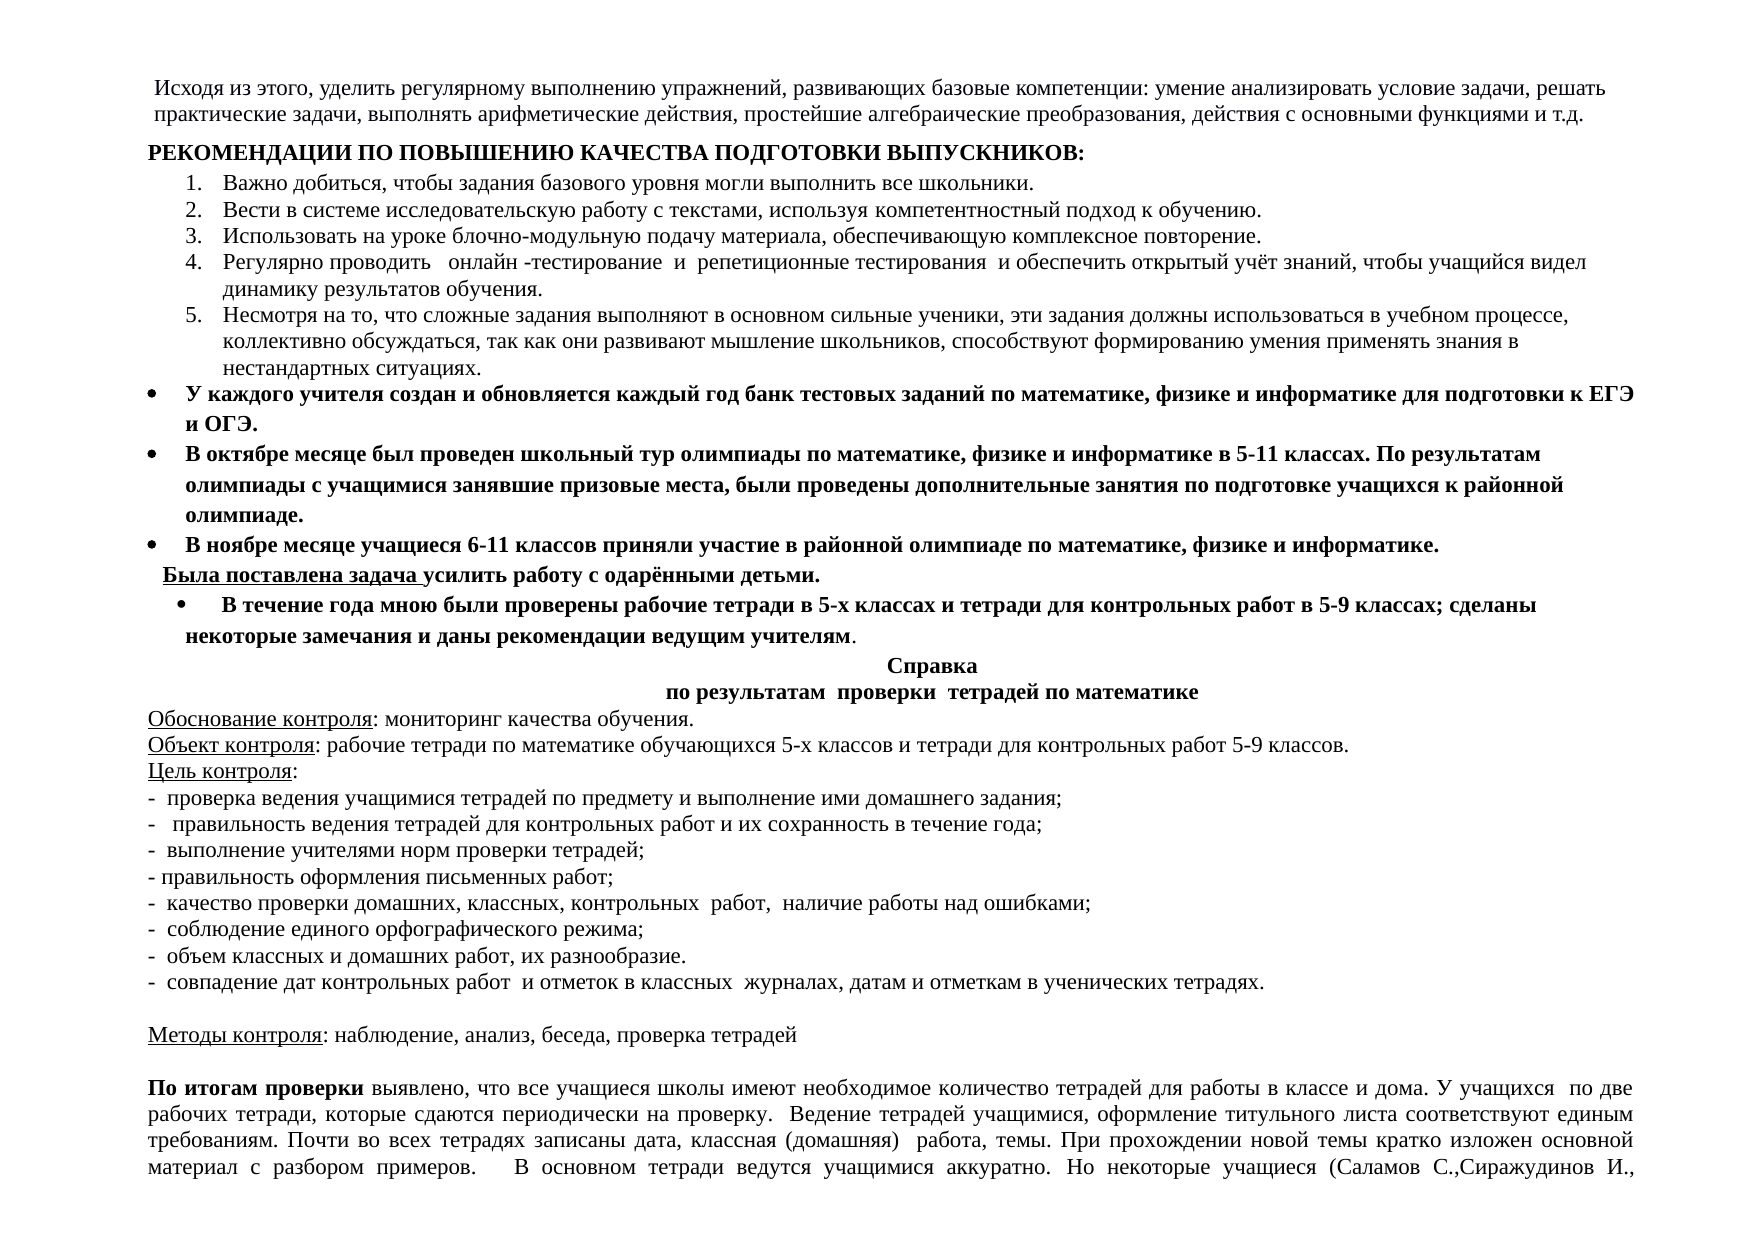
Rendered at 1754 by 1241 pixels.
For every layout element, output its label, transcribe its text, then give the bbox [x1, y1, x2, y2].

list У каждого учителя создан и обновляется каждый год банк тестовых заданий по математике, физике и информатике для подготовки к ЕГЭ и ОГЭ. [148, 380, 1636, 437]
list - правильность ведения тетрадей для контрольных работ и их сохранность в течение года; [148, 810, 1636, 836]
text по результатам проверки тетрадей по математике [185, 678, 1679, 705]
text Объект контроля: рабочие тетради по математике обучающихся 5-х классов и тетради для контрольных работ 5-9 классов. [148, 731, 1636, 757]
list В октябре месяце был проведен школьный тур олимпиады по математике, физике и информатике в 5-11 классах. По результатам олимпиады с учащимися занявшие призовые места, были проведены дополнительные занятия по подготовке учащихся к районной олимпиаде. [148, 441, 1636, 527]
list В течение года мною были проверены рабочие тетради в 5-х классах и тетради для контрольных работ в 5-9 классах; сделаны некоторые замечания и даны рекомендации ведущим учителям. [177, 592, 1636, 648]
text - проверка ведения учащимися тетрадей по предмету и выполнение ими домашнего задания; [148, 784, 1636, 810]
text Была поставлена задача усилить работу с одарёнными детьми. [162, 561, 1636, 588]
list В ноябре месяце учащиеся 6-11 классов приняли участие в районной олимпиаде по математике, физике и информатике. [148, 531, 1636, 557]
list Методы контроля: наблюдение, анализ, беседа, проверка тетрадей [148, 1021, 1636, 1047]
list Вести в системе исследовательскую работу с текстами, используя компетентностный подход к обучению. [185, 196, 1636, 222]
list Регулярно проводить онлайн -тестирование и репетиционные тестирования и обеспечить открытый учёт знаний, чтобы учащийся видел динамику результатов обучения. [185, 248, 1636, 301]
text Справка [185, 652, 1679, 678]
text - правильность оформления письменных работ; [148, 863, 1636, 889]
text - соблюдение единого орфографического режима; [148, 916, 1636, 942]
text Цель контроля: [148, 757, 1636, 784]
text РЕКОМЕНДАЦИИ ПО ПОВЫШЕНИЮ КАЧЕСТВА ПОДГОТОВКИ ВЫПУСКНИКОВ: [148, 139, 1636, 165]
list Важно добиться, чтобы задания базового уровня могли выполнить все школьники. [185, 169, 1636, 196]
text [148, 1074, 1636, 1179]
text - качество проверки домашних, классных, контрольных работ, наличие работы над ошибками; [148, 889, 1636, 916]
text Обоснование контроля: мониторинг качества обучения. [148, 705, 1679, 731]
text - объем классных и домашних работ, их разнообразие. [148, 942, 1636, 968]
list Несмотря на то, что сложные задания выполняют в основном сильные ученики, эти задания должны использоваться в учебном процессе, коллективно обсуждаться, так как они развивают мышление школьников, способствуют формированию умения применять знания в нестандартных ситуациях. [185, 301, 1636, 380]
text Исходя из этого, уделить регулярному выполнению упражнений, развивающих базовые компетенции: умение анализировать условие задачи, решать практические задачи, выполнять арифметические действия, простейшие алгебраические преобразования, действия с основными функциями и т.д. [154, 74, 1636, 127]
list Использовать на уроке блочно-модульную подачу материала, обеспечивающую комплексное повторение. [185, 222, 1636, 248]
text - совпадение дат контрольных работ и отметок в классных журналах, датам и отметкам в ученических тетрадях. [148, 968, 1636, 994]
text - выполнение учителями норм проверки тетрадей; [148, 836, 1636, 863]
